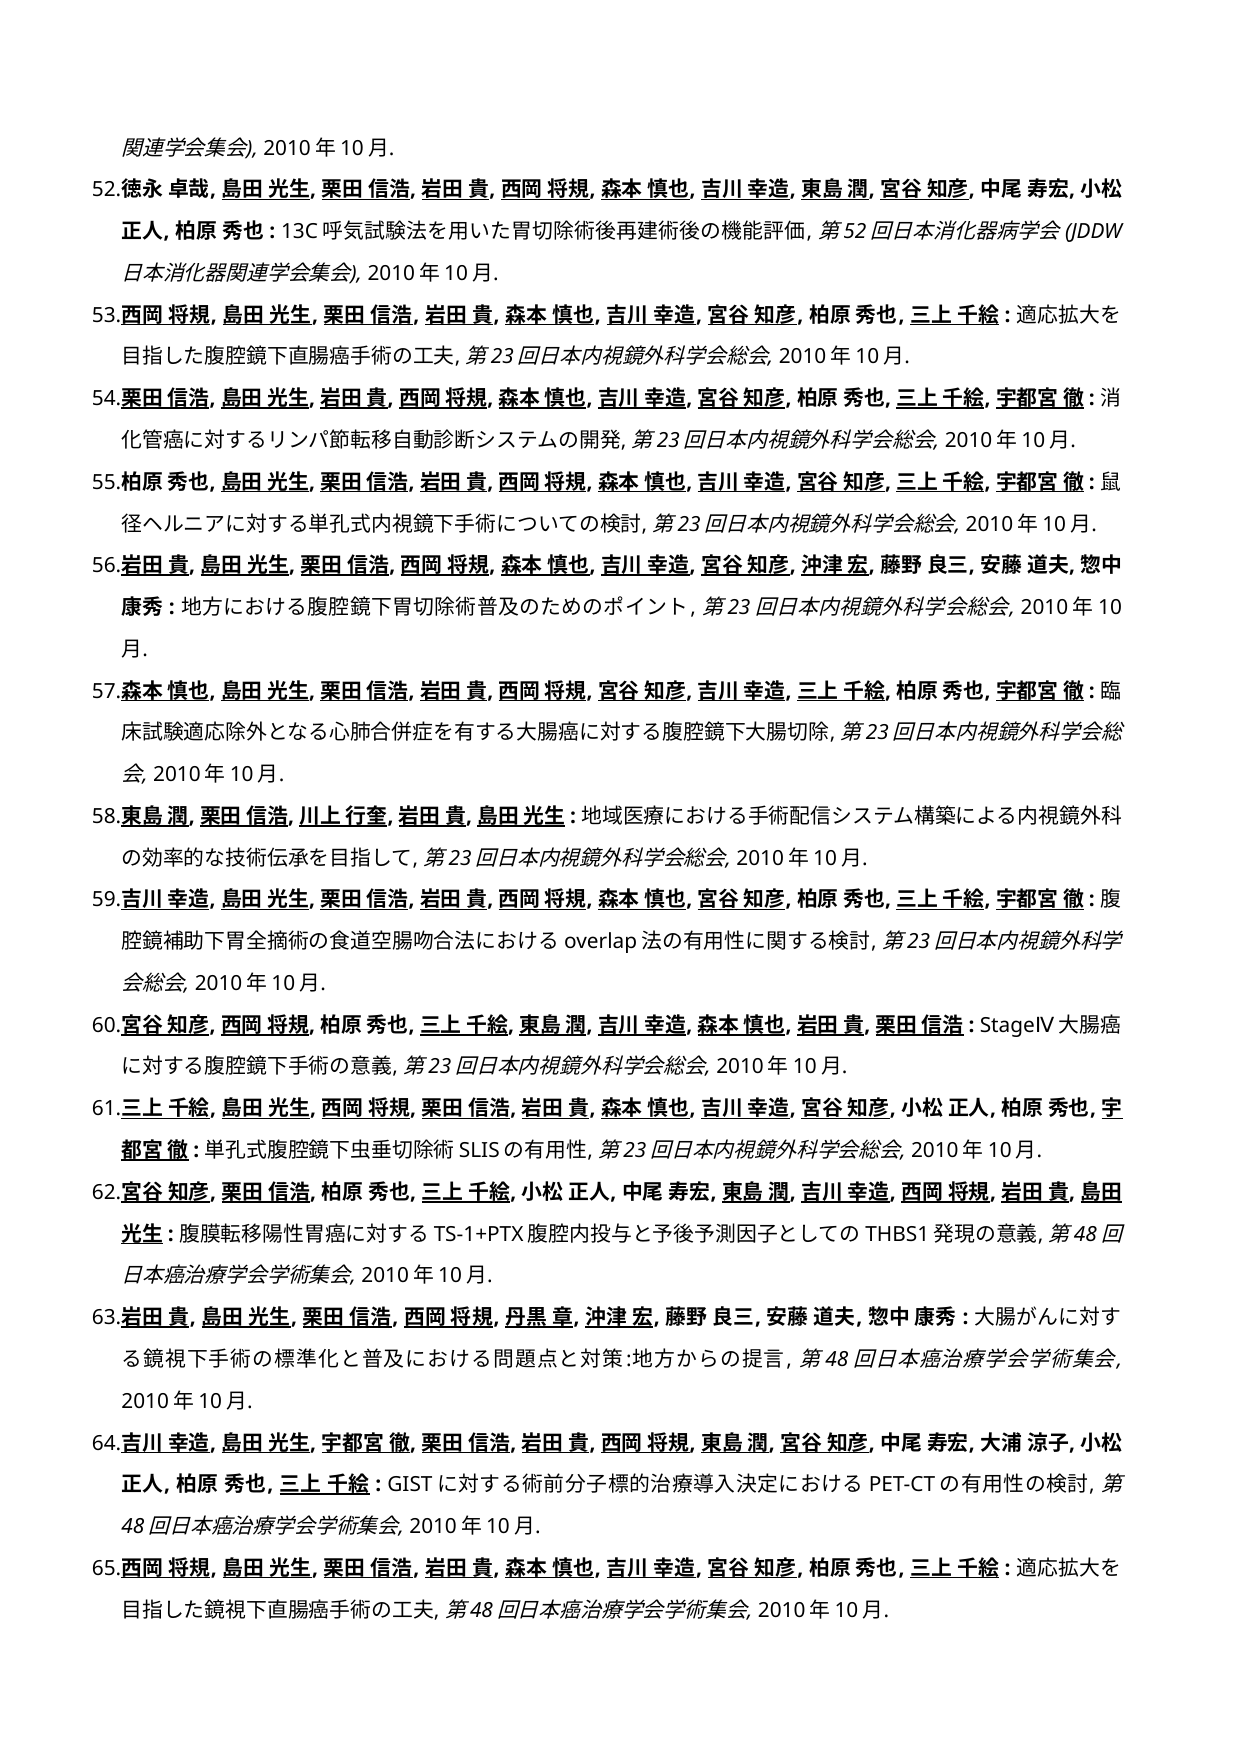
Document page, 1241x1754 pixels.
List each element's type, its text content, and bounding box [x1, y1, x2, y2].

list 森本 慎也, 島田 光生, 栗田 信浩, 岩田 貴, 西岡 将規, 宮谷 知彦, 吉川 幸造, 三上 千絵, 柏原 秀也, 宇都宮 徹 : 臨床試験適応除外となる心肺合併症を有する大腸癌に対する腹腔鏡下大腸切除, 第23回日本内視鏡外科学会総会, 2010年10月. [92, 668, 1122, 793]
list 吉川 幸造, 島田 光生, 栗田 信浩, 岩田 貴, 西岡 将規, 森本 慎也, 宮谷 知彦, 柏原 秀也, 三上 千絵, 宇都宮 徹 : 腹腔鏡補助下胃全摘術の食道空腸吻合法におけるoverlap法の有用性に関する検討, 第23回日本内視鏡外科学会総会, 2010年10月. [92, 877, 1122, 1002]
list 西岡 将規, 島田 光生, 栗田 信浩, 岩田 貴, 森本 慎也, 吉川 幸造, 宮谷 知彦, 柏原 秀也, 三上 千絵 : 適応拡大を目指した腹腔鏡下直腸癌手術の工夫, 第23回日本内視鏡外科学会総会, 2010年10月. [92, 292, 1122, 376]
list 西岡 将規, 島田 光生, 栗田 信浩, 岩田 貴, 森本 慎也, 吉川 幸造, 宮谷 知彦, 柏原 秀也, 三上 千絵 : 適応拡大を目指した鏡視下直腸癌手術の工夫, 第48回日本癌治療学会学術集会, 2010年10月. [92, 1545, 1122, 1629]
list 岩田 貴, 島田 光生, 栗田 信浩, 西岡 将規, 丹黒 章, 沖津 宏, 藤野 良三, 安藤 道夫, 惣中 康秀 : 大腸がんに対する鏡視下手術の標準化と普及における問題点と対策:地方からの提言, 第48回日本癌治療学会学術集会, 2010年10月. [92, 1295, 1122, 1420]
list 宮谷 知彦, 栗田 信浩, 柏原 秀也, 三上 千絵, 小松 正人, 中尾 寿宏, 東島 潤, 吉川 幸造, 西岡 将規, 岩田 貴, 島田 光生 : 腹膜転移陽性胃癌に対するTS-1+PTX腹腔内投与と予後予測因子としてのTHBS1発現の意義, 第48回日本癌治療学会学術集会, 2010年10月. [92, 1169, 1122, 1295]
list 宮谷 知彦, 西岡 将規, 柏原 秀也, 三上 千絵, 東島 潤, 吉川 幸造, 森本 慎也, 岩田 貴, 栗田 信浩 : StageⅣ大腸癌に対する腹腔鏡下手術の意義, 第23回日本内視鏡外科学会総会, 2010年10月. [92, 1002, 1122, 1086]
list 柏原 秀也, 島田 光生, 栗田 信浩, 岩田 貴, 西岡 将規, 森本 慎也, 吉川 幸造, 宮谷 知彦, 三上 千絵, 宇都宮 徹 : 鼠径ヘルニアに対する単孔式内視鏡下手術についての検討, 第23回日本内視鏡外科学会総会, 2010年10月. [92, 459, 1122, 543]
list 三上 千絵, 島田 光生, 西岡 将規, 栗田 信浩, 岩田 貴, 森本 慎也, 吉川 幸造, 宮谷 知彦, 小松 正人, 柏原 秀也, 宇都宮 徹 : 単孔式腹腔鏡下虫垂切除術SLISの有用性, 第23回日本内視鏡外科学会総会, 2010年10月. [92, 1086, 1122, 1169]
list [92, 125, 1122, 167]
list 岩田 貴, 島田 光生, 栗田 信浩, 西岡 将規, 森本 慎也, 吉川 幸造, 宮谷 知彦, 沖津 宏, 藤野 良三, 安藤 道夫, 惣中 康秀 : 地方における腹腔鏡下胃切除術普及のためのポイント, 第23回日本内視鏡外科学会総会, 2010年10月. [92, 543, 1122, 668]
list 徳永 卓哉, 島田 光生, 栗田 信浩, 岩田 貴, 西岡 将規, 森本 慎也, 吉川 幸造, 東島 潤, 宮谷 知彦, 中尾 寿宏, 小松 正人, 柏原 秀也 : 13C呼気試験法を用いた胃切除術後再建術後の機能評価, 第52回日本消化器病学会 (JDDW日本消化器関連学会集会), 2010年10月. [92, 167, 1122, 292]
list 吉川 幸造, 島田 光生, 宇都宮 徹, 栗田 信浩, 岩田 貴, 西岡 将規, 東島 潤, 宮谷 知彦, 中尾 寿宏, 大浦 涼子, 小松 正人, 柏原 秀也, 三上 千絵 : GISTに対する術前分子標的治療導入決定におけるPET-CTの有用性の検討, 第48回日本癌治療学会学術集会, 2010年10月. [92, 1420, 1122, 1545]
list 栗田 信浩, 島田 光生, 岩田 貴, 西岡 将規, 森本 慎也, 吉川 幸造, 宮谷 知彦, 柏原 秀也, 三上 千絵, 宇都宮 徹 : 消化管癌に対するリンパ節転移自動診断システムの開発, 第23回日本内視鏡外科学会総会, 2010年10月. [92, 376, 1122, 459]
list 東島 潤, 栗田 信浩, 川上 行奎, 岩田 貴, 島田 光生 : 地域医療における手術配信システム構築による内視鏡外科の効率的な技術伝承を目指して, 第23回日本内視鏡外科学会総会, 2010年10月. [92, 793, 1122, 877]
